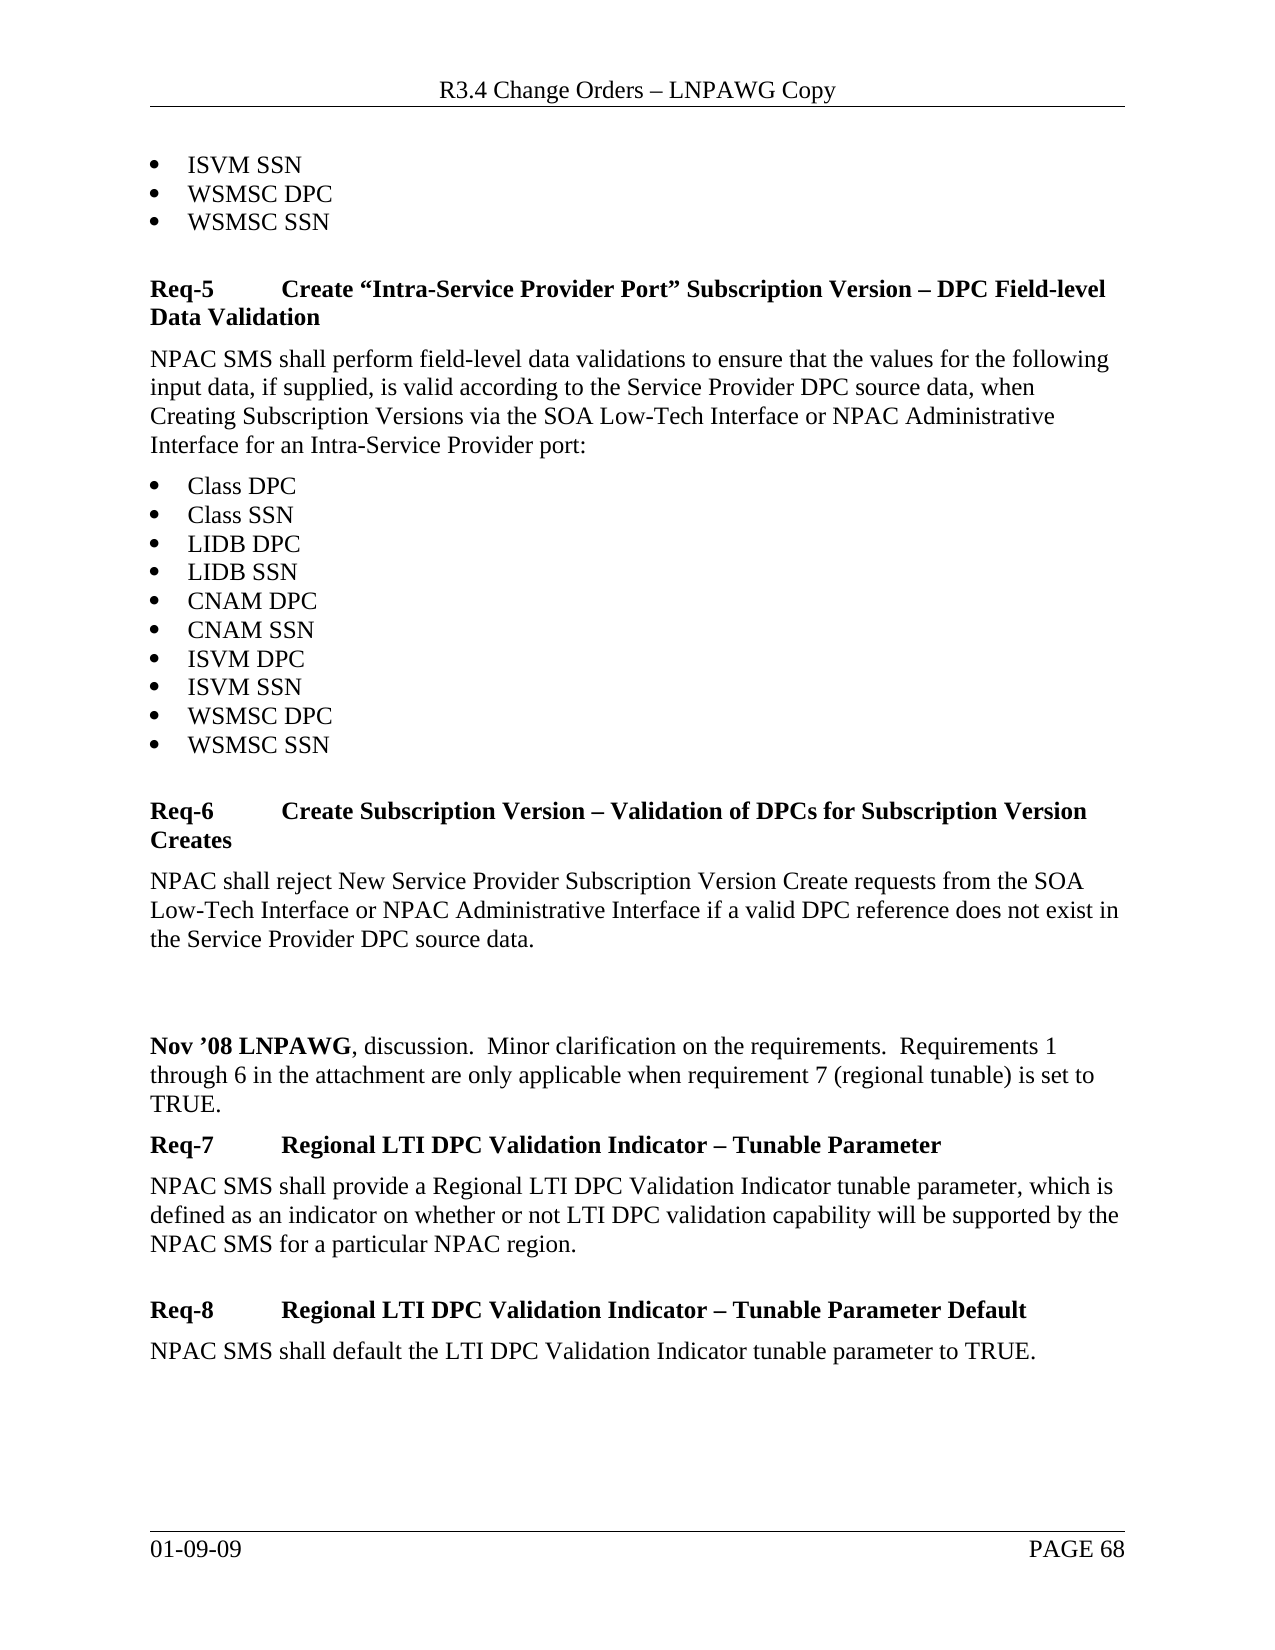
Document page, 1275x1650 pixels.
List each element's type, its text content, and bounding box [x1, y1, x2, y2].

text Req-5 Create “Intra-Service Provider Port” Subscription Version – DPC Field-level Data Validation [150, 274, 1125, 331]
list NPAC SMS shall perform field-level data validations to ensure that the values for the following input data, if supplied, is valid according to the Service Provider DPC source data, when Creating Subscription Versions via the SOA Low-Tech Interface or NPAC Administrative Interface for an Intra-Service Provider port: [150, 344, 1125, 459]
list Class DPC [150, 471, 1125, 500]
text Req-8 Regional LTI DPC Validation Indicator – Tunable Parameter Default [150, 1295, 1125, 1324]
list WSMSC SSN [150, 207, 1125, 236]
list Nov ’08 LNPAWG, discussion. Minor clarification on the requirements. Requirements 1 through 6 in the attachment are only applicable when requirement 7 (regional tunable) is set to TRUE. [150, 1031, 1125, 1117]
list Class SSN [150, 500, 1125, 529]
list WSMSC DPC [150, 701, 1125, 730]
text NPAC SMS shall default the LTI DPC Validation Indicator tunable parameter to TRUE. [150, 1336, 1125, 1365]
list WSMSC DPC [150, 179, 1125, 207]
list CNAM DPC [150, 586, 1125, 615]
list LIDB DPC [150, 529, 1125, 557]
list CNAM SSN [150, 615, 1125, 644]
list ISVM SSN [150, 150, 1125, 179]
list ISVM SSN [150, 672, 1125, 701]
list LIDB SSN [150, 557, 1125, 586]
text Req-6 Create Subscription Version – Validation of DPCs for Subscription Version Creates [150, 796, 1125, 854]
text NPAC shall reject New Service Provider Subscription Version Create requests from the SOA Low-Tech Interface or NPAC Administrative Interface if a valid DPC reference does not exist in the Service Provider DPC source data. [150, 866, 1125, 952]
list ISVM DPC [150, 644, 1125, 672]
text Req-7 Regional LTI DPC Validation Indicator – Tunable Parameter [150, 1130, 1125, 1159]
text NPAC SMS shall provide a Regional LTI DPC Validation Indicator tunable parameter, which is defined as an indicator on whether or not LTI DPC validation capability will be supported by the NPAC SMS for a particular NPAC region. [150, 1171, 1125, 1257]
list WSMSC SSN [150, 730, 1125, 759]
